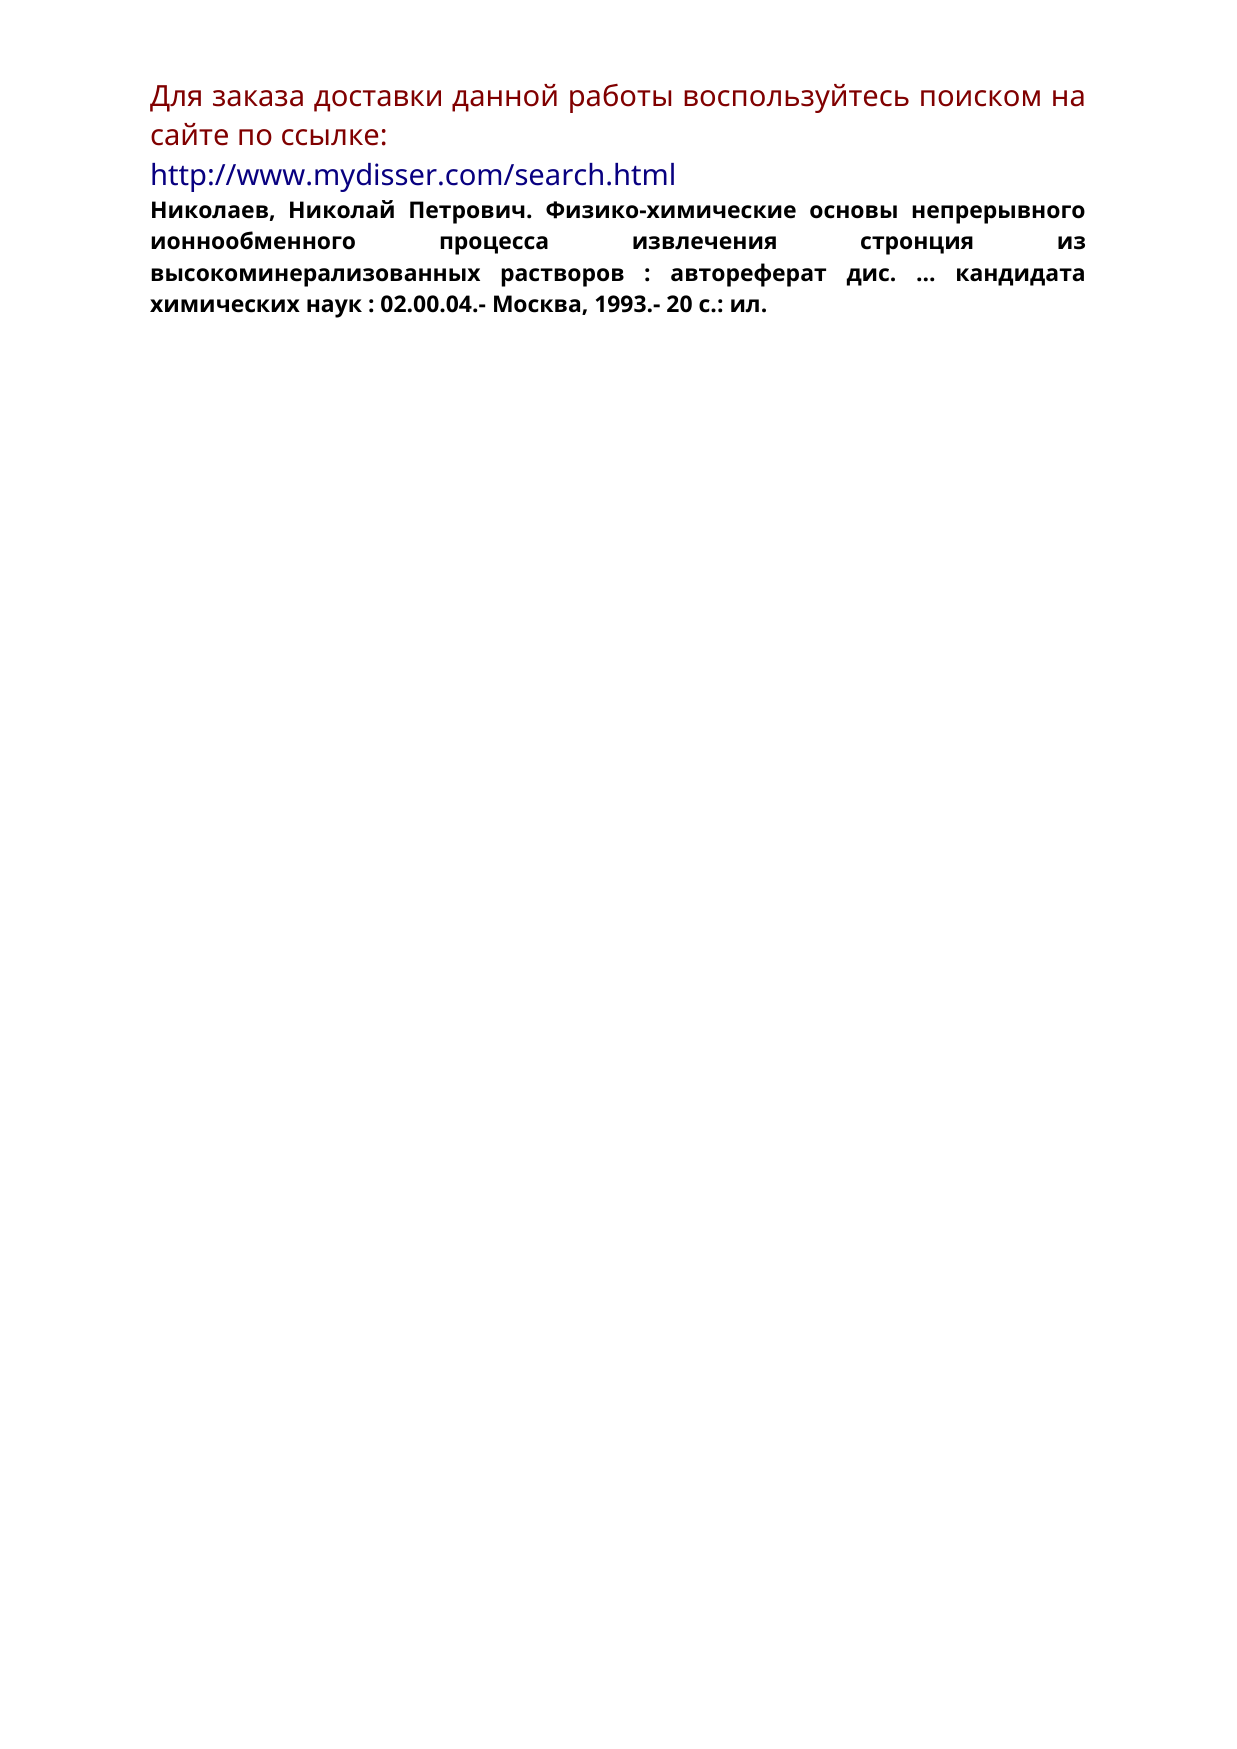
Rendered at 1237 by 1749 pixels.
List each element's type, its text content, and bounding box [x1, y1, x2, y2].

text Николаев, Николай Петрович. Физико-химические основы непрерывного ионнообменного процесса извлечения стронция из высокоминерализованных растворов : автореферат дис. ... кандидата химических наук : 02.00.04.- Москва, 1993.- 20 с.: ил. [150, 194, 1086, 319]
